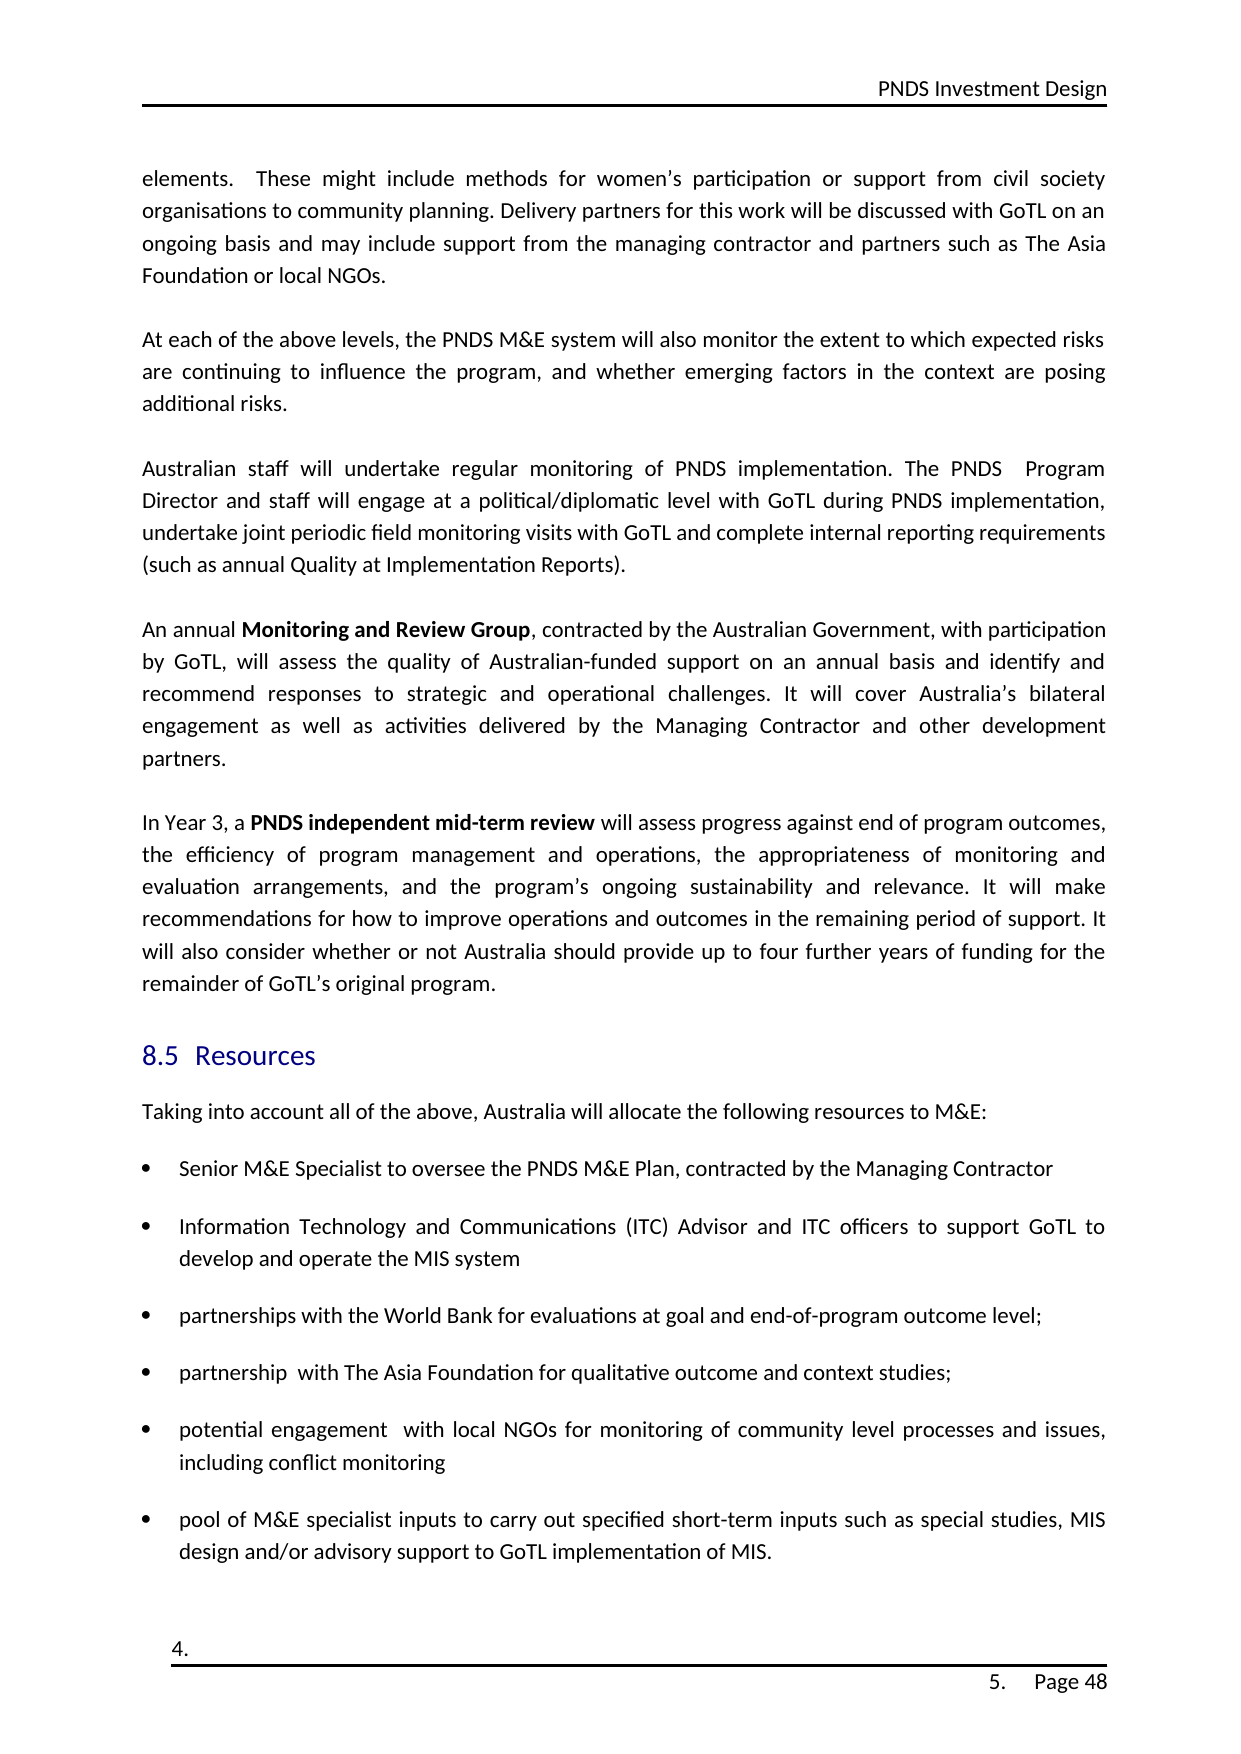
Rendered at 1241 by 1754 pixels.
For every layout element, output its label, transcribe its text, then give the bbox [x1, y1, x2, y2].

subtitle Resources [142, 1037, 1107, 1072]
text Australian staff will undertake regular monitoring of PNDS implementation. The PNDS Program Director and staff will engage at a political/diplomatic level with GoTL during PNDS implementation, undertake joint periodic field monitoring visits with GoTL and complete internal reporting requirements (such as annual Quality at Implementation Reports). [142, 454, 1107, 578]
text In Year 3, a PNDS independent mid-term review will assess progress against end of program outcomes, the efficiency of program management and operations, the appropriateness of monitoring and evaluation arrangements, and the program’s ongoing sustainability and relevance. It will make recommendations for how to improve operations and outcomes in the remaining period of support. It will also consider whether or not Australia should provide up to four further years of funding for the remainder of GoTL’s original program. [142, 808, 1107, 997]
list Senior M&E Specialist to oversee the PNDS M&E Plan, contracted by the Managing Contractor [142, 1154, 1107, 1183]
text An annual Monitoring and Review Group, contracted by the Australian Government, with participation by GoTL, will assess the quality of Australian-funded support on an annual basis and identify and recommend responses to strategic and operational challenges. It will cover Australia’s bilateral engagement as well as activities delivered by the Managing Contractor and other development partners. [142, 615, 1107, 772]
list partnership with The Asia Foundation for qualitative outcome and context studies; [142, 1358, 1107, 1386]
list Information Technology and Communications (ITC) Advisor and ITC officers to support GoTL to develop and operate the MIS system [142, 1212, 1107, 1272]
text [142, 164, 1107, 289]
text At each of the above levels, the PNDS M&E system will also monitor the extent to which expected risks are continuing to influence the program, and whether emerging factors in the context are posing additional risks. [142, 325, 1107, 418]
text Taking into account all of the above, Australia will allocate the following resources to M&E: [142, 1097, 1107, 1125]
list potential engagement with local NGOs for monitoring of community level processes and issues, including conflict monitoring [142, 1416, 1107, 1476]
list pool of M&E specialist inputs to carry out specified short-term inputs such as special studies, MIS design and/or advisory support to GoTL implementation of MIS. [142, 1505, 1107, 1565]
list partnerships with the World Bank for evaluations at goal and end-of-program outcome level; [142, 1301, 1107, 1329]
